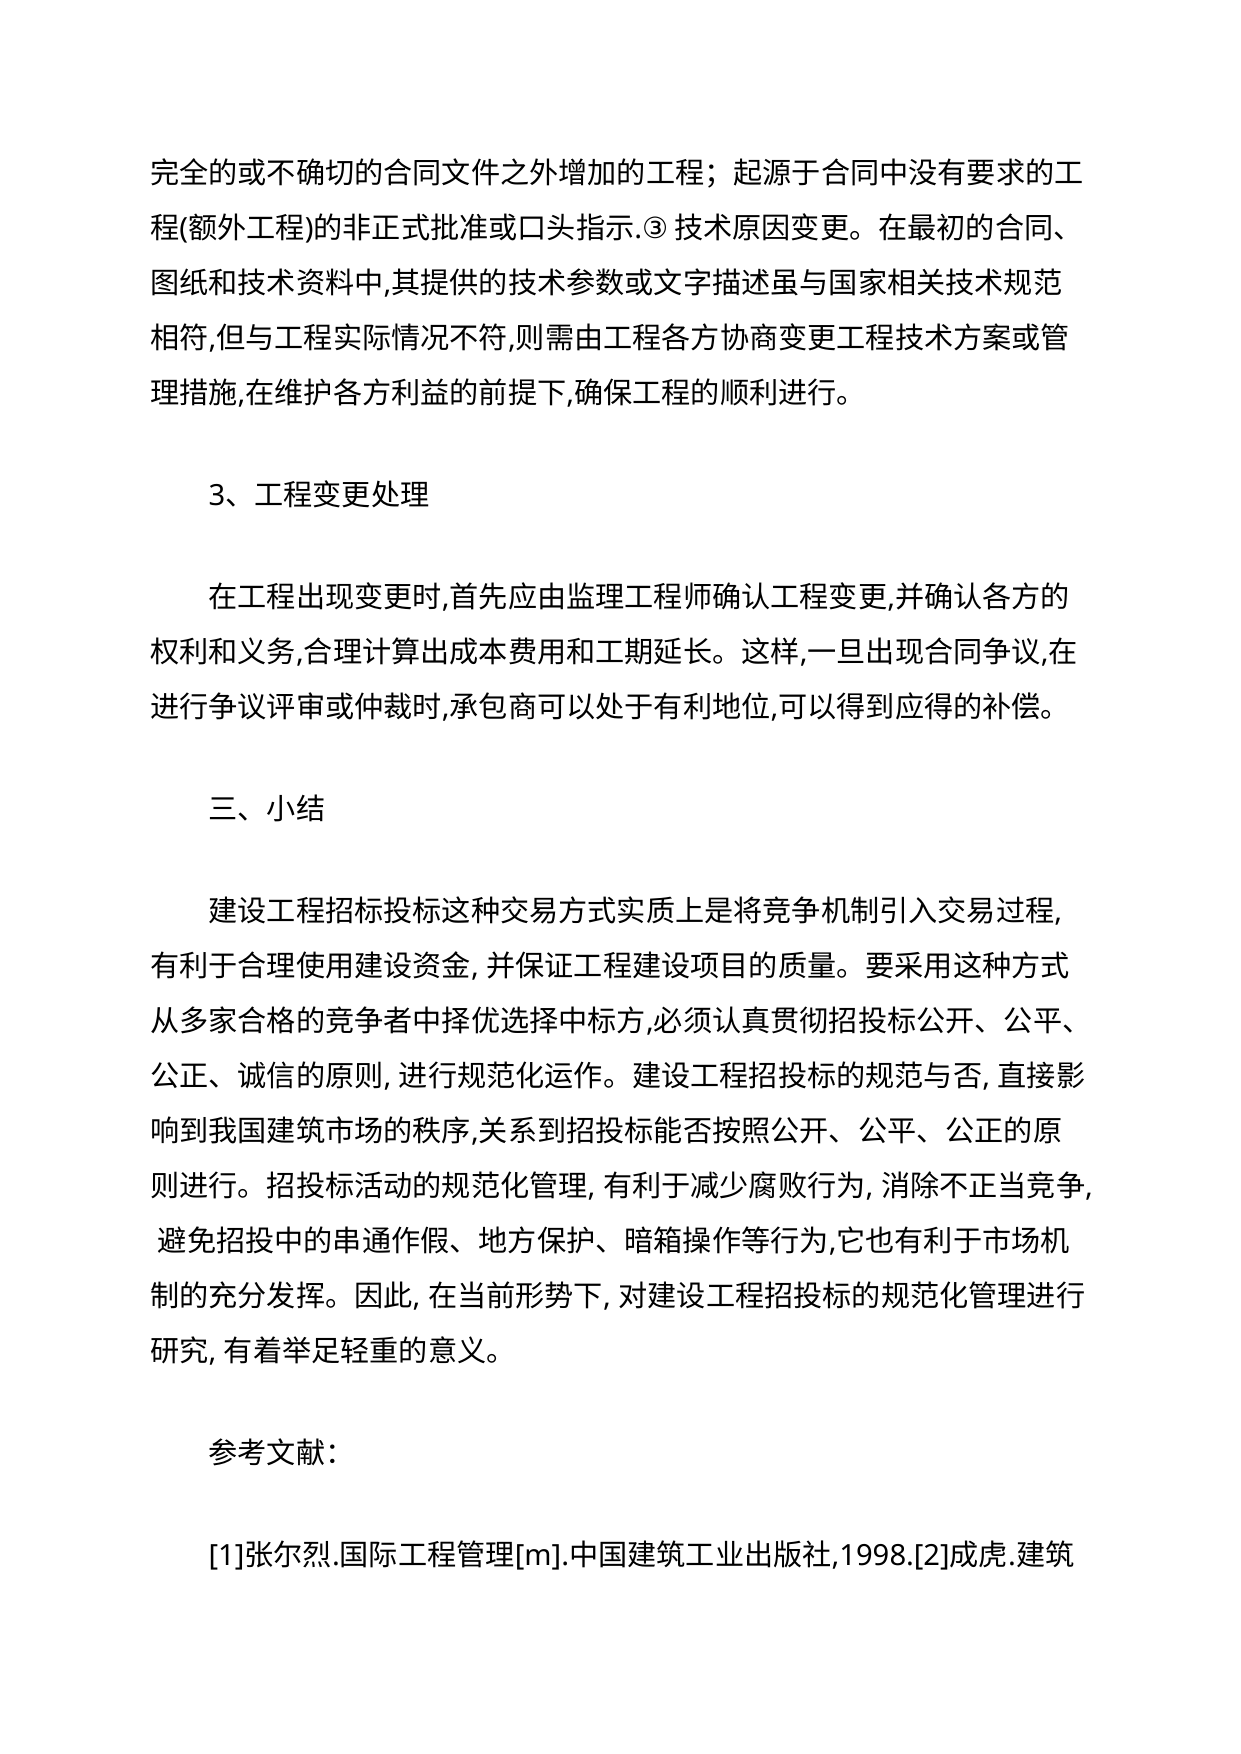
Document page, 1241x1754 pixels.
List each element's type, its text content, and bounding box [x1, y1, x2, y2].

text 参考文献： [150, 1429, 1090, 1472]
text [150, 1531, 1090, 1574]
text 建设工程招标投标这种交易方式实质上是将竞争机制引入交易过程, 有利于合理使用建设资金, 并保证工程建设项目的质量。要采用这种方式从多家合格的竞争者中择优选择中标方,必须认真贯彻招投标公开、公平、公正、诚信的原则, 进行规范化运作。建设工程招投标的规范与否, 直接影响到我国建筑市场的秩序,关系到招投标能否按照公开、公平、公正的原则进行。招投标活动的规范化管理, 有利于减少腐败行为, 消除不正当竞争, 避免招投中的串通作假、地方保护、暗箱操作等行为,它也有利于市场机制的充分发挥。因此, 在当前形势下, 对建设工程招投标的规范化管理进行研究, 有着举足轻重的意义。 [150, 888, 1090, 1370]
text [150, 150, 1090, 412]
text 3、工程变更处理 [150, 472, 1090, 514]
text 在工程出现变更时,首先应由监理工程师确认工程变更,并确认各方的权利和义务,合理计算出成本费用和工期延长。这样,一旦出现合同争议,在进行争议评审或仲裁时,承包商可以处于有利地位,可以得到应得的补偿。 [150, 574, 1090, 726]
text 三、小结 [150, 786, 1090, 828]
